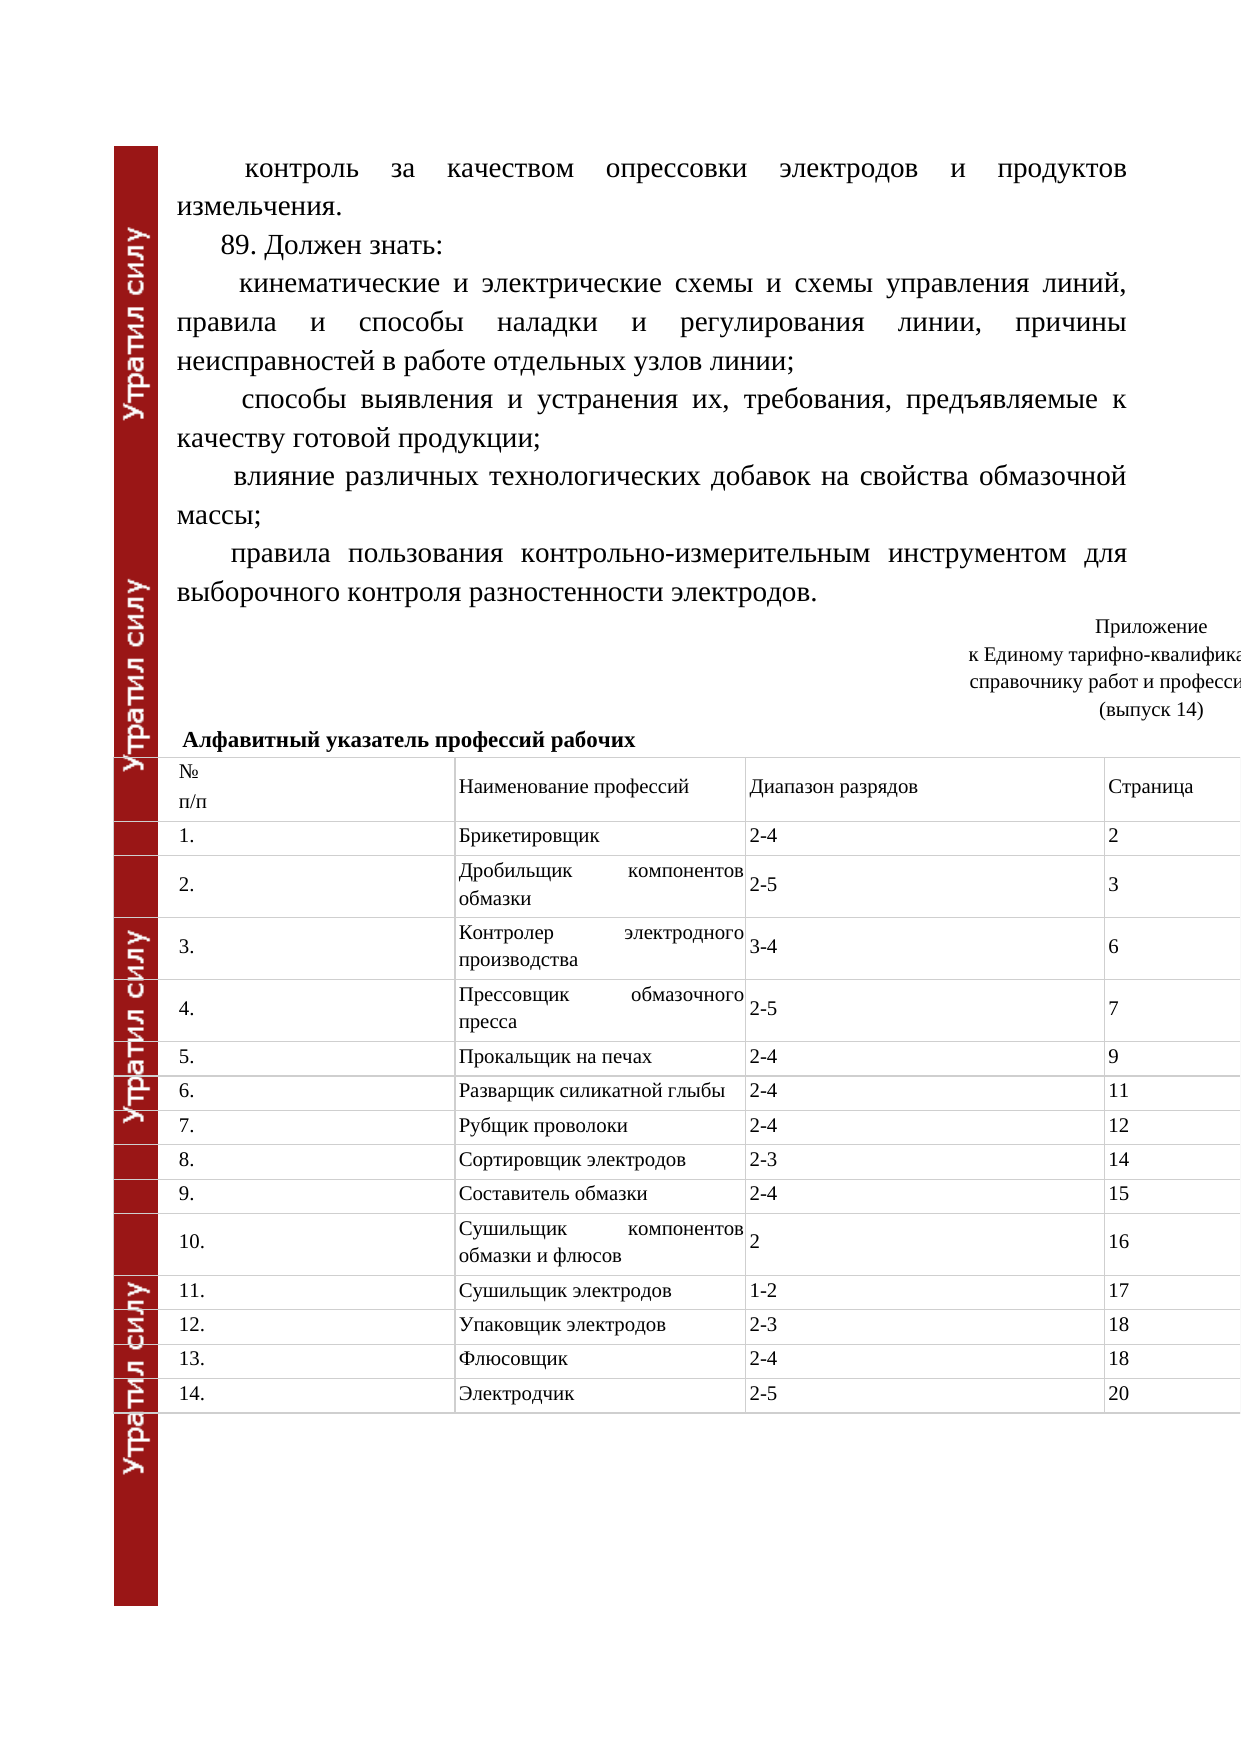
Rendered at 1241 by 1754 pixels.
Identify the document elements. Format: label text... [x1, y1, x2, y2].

table_cell 2. [114, 856, 454, 917]
text контроль за качеством опрессовки электродов и продуктов измельчения. [112, 150, 1128, 222]
table_cell Сушильщик компонентов обмазки и флюсов [456, 1214, 745, 1275]
table_cell Рубщик проволоки [456, 1111, 745, 1144]
table_cell 5. [114, 1042, 454, 1075]
picture [114, 222, 158, 227]
table_cell Флюсовщик [456, 1345, 745, 1378]
table_cell Сортировщик электродов [456, 1145, 745, 1178]
table_cell Составитель обмазки [456, 1180, 745, 1213]
picture [114, 607, 158, 613]
table_cell 2-5 [746, 856, 1104, 917]
text Алфавитный указатель профессий рабочих [112, 726, 1128, 753]
table_header № п/п [114, 758, 454, 821]
table_cell 8. [114, 1145, 454, 1178]
table_cell 17 [1105, 1276, 1240, 1309]
table_cell Разварщик силикатной глыбы [456, 1077, 745, 1110]
table_header Диапазон разрядов [746, 758, 1104, 821]
picture [114, 261, 158, 266]
table_cell Брикетировщик [456, 822, 745, 855]
table_cell 9 [1105, 1042, 1240, 1075]
table_cell 2-5 [746, 1379, 1104, 1412]
table_cell 2-4 [746, 822, 1104, 855]
table_cell 2-4 [746, 1180, 1104, 1213]
picture [114, 1414, 158, 1606]
table_cell 3-4 [746, 918, 1104, 979]
table_cell 1-2 [746, 1276, 1104, 1309]
text правила пользования контрольно-измерительным инструментом для выборочного контроля разностенности электродов. [112, 535, 1128, 607]
text 89. Должен знать: [112, 227, 1128, 261]
picture [114, 376, 158, 381]
table_cell 10. [114, 1214, 454, 1275]
text влияние различных технологических добавок на свойства обмазочной массы; [112, 458, 1128, 530]
table_cell 6. [114, 1077, 454, 1110]
table_cell 2-4 [746, 1345, 1104, 1378]
table_cell 2-3 [746, 1310, 1104, 1343]
table_cell 9. [114, 1180, 454, 1213]
table_cell 11 [1105, 1077, 1240, 1110]
table_cell 18 [1105, 1310, 1240, 1343]
table_cell 7. [114, 1111, 454, 1144]
picture [114, 753, 158, 757]
table_cell 20 [1105, 1379, 1240, 1412]
table_cell 2-4 [746, 1042, 1104, 1075]
table_cell 12 [1105, 1111, 1240, 1144]
table_cell Упаковщик электродов [456, 1310, 745, 1343]
table_cell 4. [114, 980, 454, 1041]
table_cell 2-4 [746, 1111, 1104, 1144]
table_cell 2-5 [746, 980, 1104, 1041]
table_header Страница [1105, 758, 1240, 821]
table_cell 3 [1105, 856, 1240, 917]
table_cell 2-4 [746, 1077, 1104, 1110]
picture [114, 530, 158, 535]
table_cell 2 [1105, 822, 1240, 855]
table_cell 14. [114, 1379, 454, 1412]
table_cell 1. [114, 822, 454, 855]
table_cell 7 [1105, 980, 1240, 1041]
table_cell 3. [114, 918, 454, 979]
picture [114, 146, 158, 150]
table_cell Контролер электродного производства [456, 918, 745, 979]
table_cell 18 [1105, 1345, 1240, 1378]
table_cell Сушильщик электродов [456, 1276, 745, 1309]
table_cell Дробильщик компонентов обмазки [456, 856, 745, 917]
table_header [101, 613, 912, 726]
table_cell 15 [1105, 1180, 1240, 1213]
text способы выявления и устранения их, требования, предъявляемые к качеству готовой продукции; [112, 381, 1128, 453]
table_header Наименование профессий [456, 758, 745, 821]
table_cell Прессовщик обмазочного пресса [456, 980, 745, 1041]
table_cell Электродчик [456, 1379, 745, 1412]
table_cell 13. [114, 1345, 454, 1378]
table_cell 12. [114, 1310, 454, 1343]
table_cell 6 [1105, 918, 1240, 979]
table_cell 2 [746, 1214, 1104, 1275]
picture [114, 453, 158, 458]
table_cell 14 [1105, 1145, 1240, 1178]
text кинематические и электрические схемы и схемы управления линий, правила и способы наладки и регулирования линии, причины неисправностей в работе отдельных узлов линии; [112, 266, 1128, 376]
table_cell 16 [1105, 1214, 1240, 1275]
table_cell Прокальщик на печах [456, 1042, 745, 1075]
table_cell 2-3 [746, 1145, 1104, 1178]
table_header Приложение к Единому тарифно-квалификационному справочнику работ и профессий рабочих (выпуск 14) [912, 613, 1240, 726]
table_cell 11. [114, 1276, 454, 1309]
